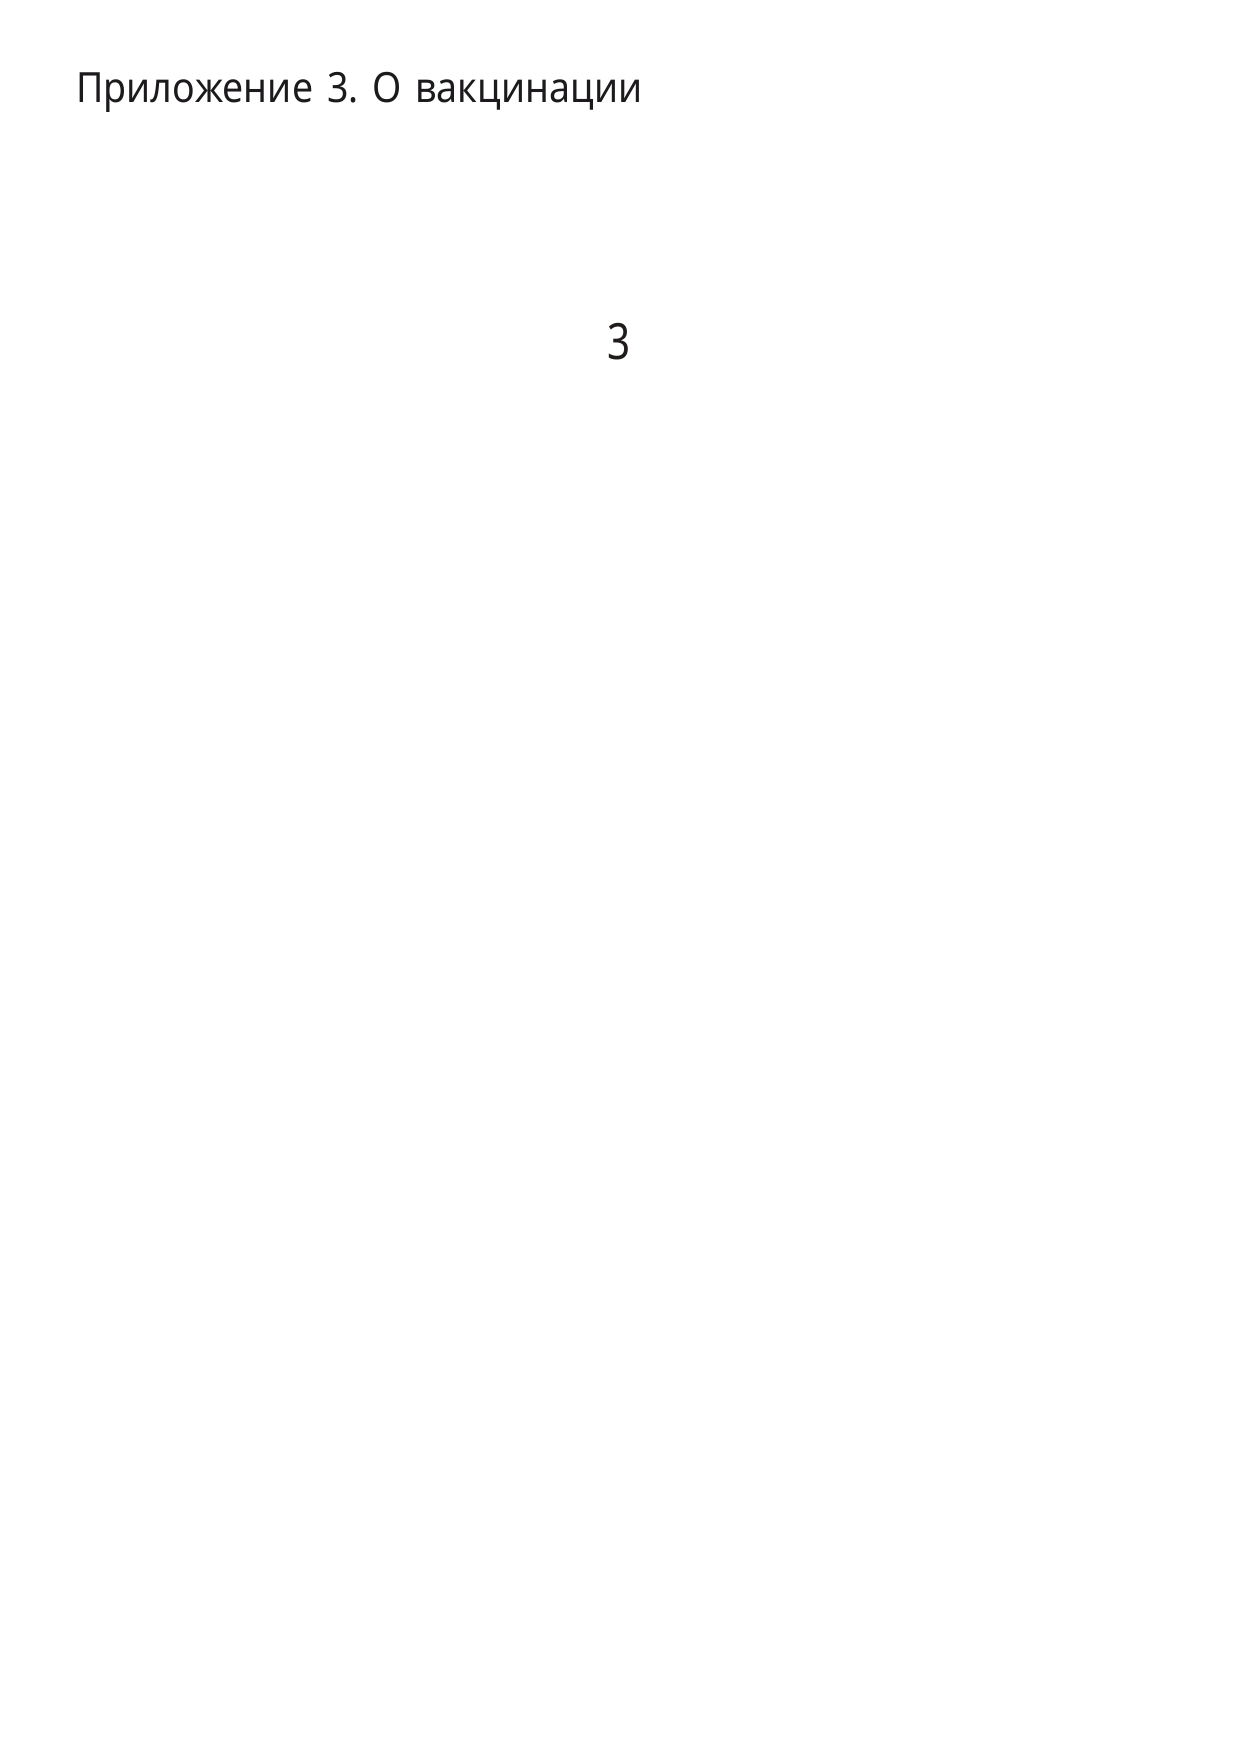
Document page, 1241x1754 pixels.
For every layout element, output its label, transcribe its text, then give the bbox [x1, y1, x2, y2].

text Приложение 3. О вакцинации [76, 58, 1153, 115]
subtitle 3 [86, 306, 1153, 374]
